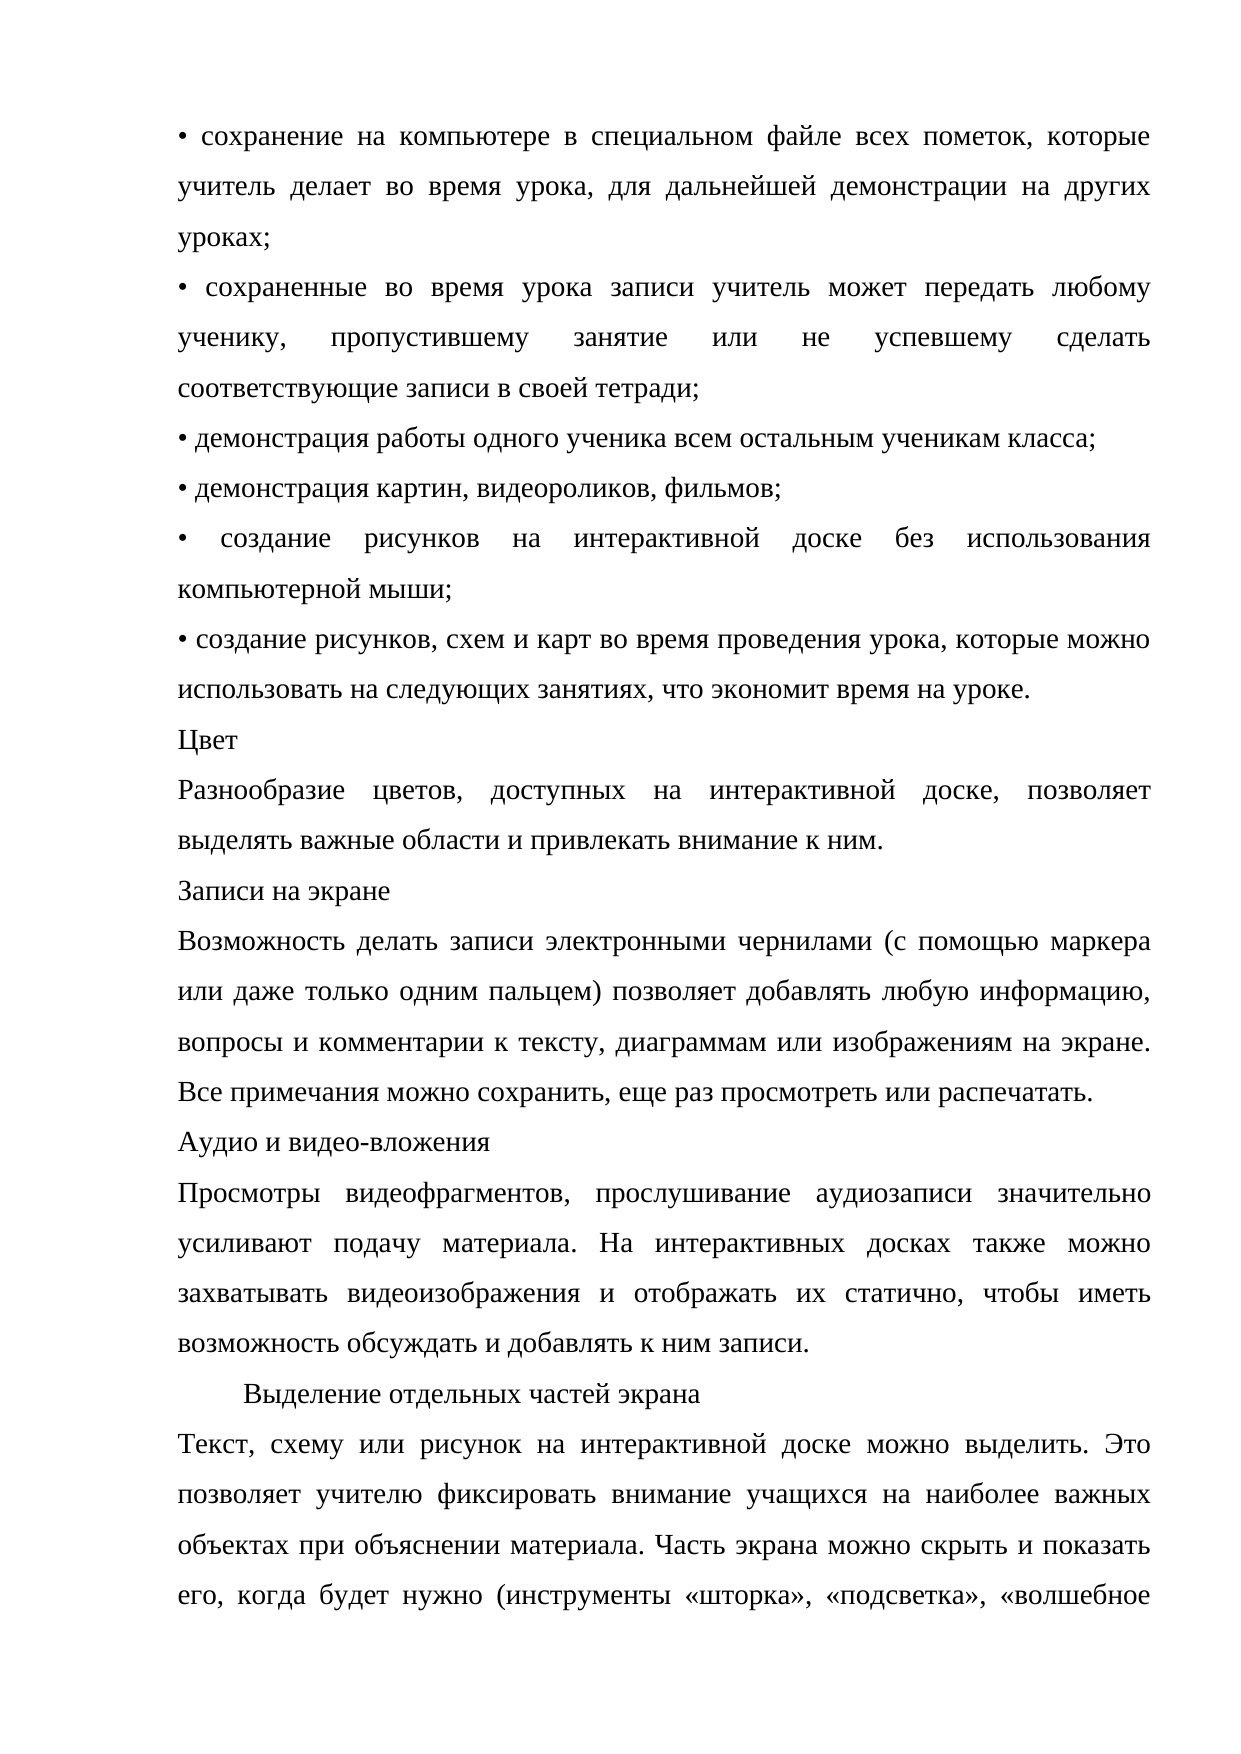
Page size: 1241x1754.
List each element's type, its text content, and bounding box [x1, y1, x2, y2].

text Разнообразие цветов, доступных на интерактивной доске, позволяет выделять важные области и привлекать внимание к ним. [177, 772, 1152, 856]
text • сохраненные во время урока записи учитель может передать любому ученику, пропустившему занятие или не успевшему сделать соответствующие записи в своей тетради; [177, 269, 1152, 403]
text • создание рисунков, схем и карт во время проведения урока, которые можно использовать на следующих занятиях, что экономит время на уроке. [177, 621, 1152, 705]
text • создание рисунков на интерактивной доске без использования компьютерной мыши; [177, 521, 1152, 604]
text Выделение отдельных частей экрана [177, 1376, 1152, 1409]
text Просмотры видеофрагментов, прослушивание аудиозаписи значительно усиливают подачу материала. На интерактивных досках также можно захватывать видеоизображения и отображать их статично, чтобы иметь возможность обсуждать и добавлять к ним записи. [177, 1175, 1152, 1359]
text • демонстрация картин, видеороликов, фильмов; [177, 470, 1152, 504]
text • сохранение на компьютере в специальном файле всех пометок, которые учитель делает во время урока, для дальнейшей демонстрации на других уроках; [177, 118, 1152, 252]
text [177, 1426, 1152, 1611]
text Возможность делать записи электронными чернилами (с помощью маркера или даже только одним пальцем) позволяет добавлять любую информацию, вопросы и комментарии к тексту, диаграммам или изображениям на экране. Все примечания можно сохранить, еще раз просмотреть или распечатать. [177, 923, 1152, 1108]
text • демонстрация работы одного ученика всем остальным ученикам класса; [177, 420, 1152, 453]
text Цвет [177, 722, 1152, 755]
text Аудио и видео-вложения [177, 1124, 1152, 1158]
text Записи на экране [177, 873, 1152, 906]
